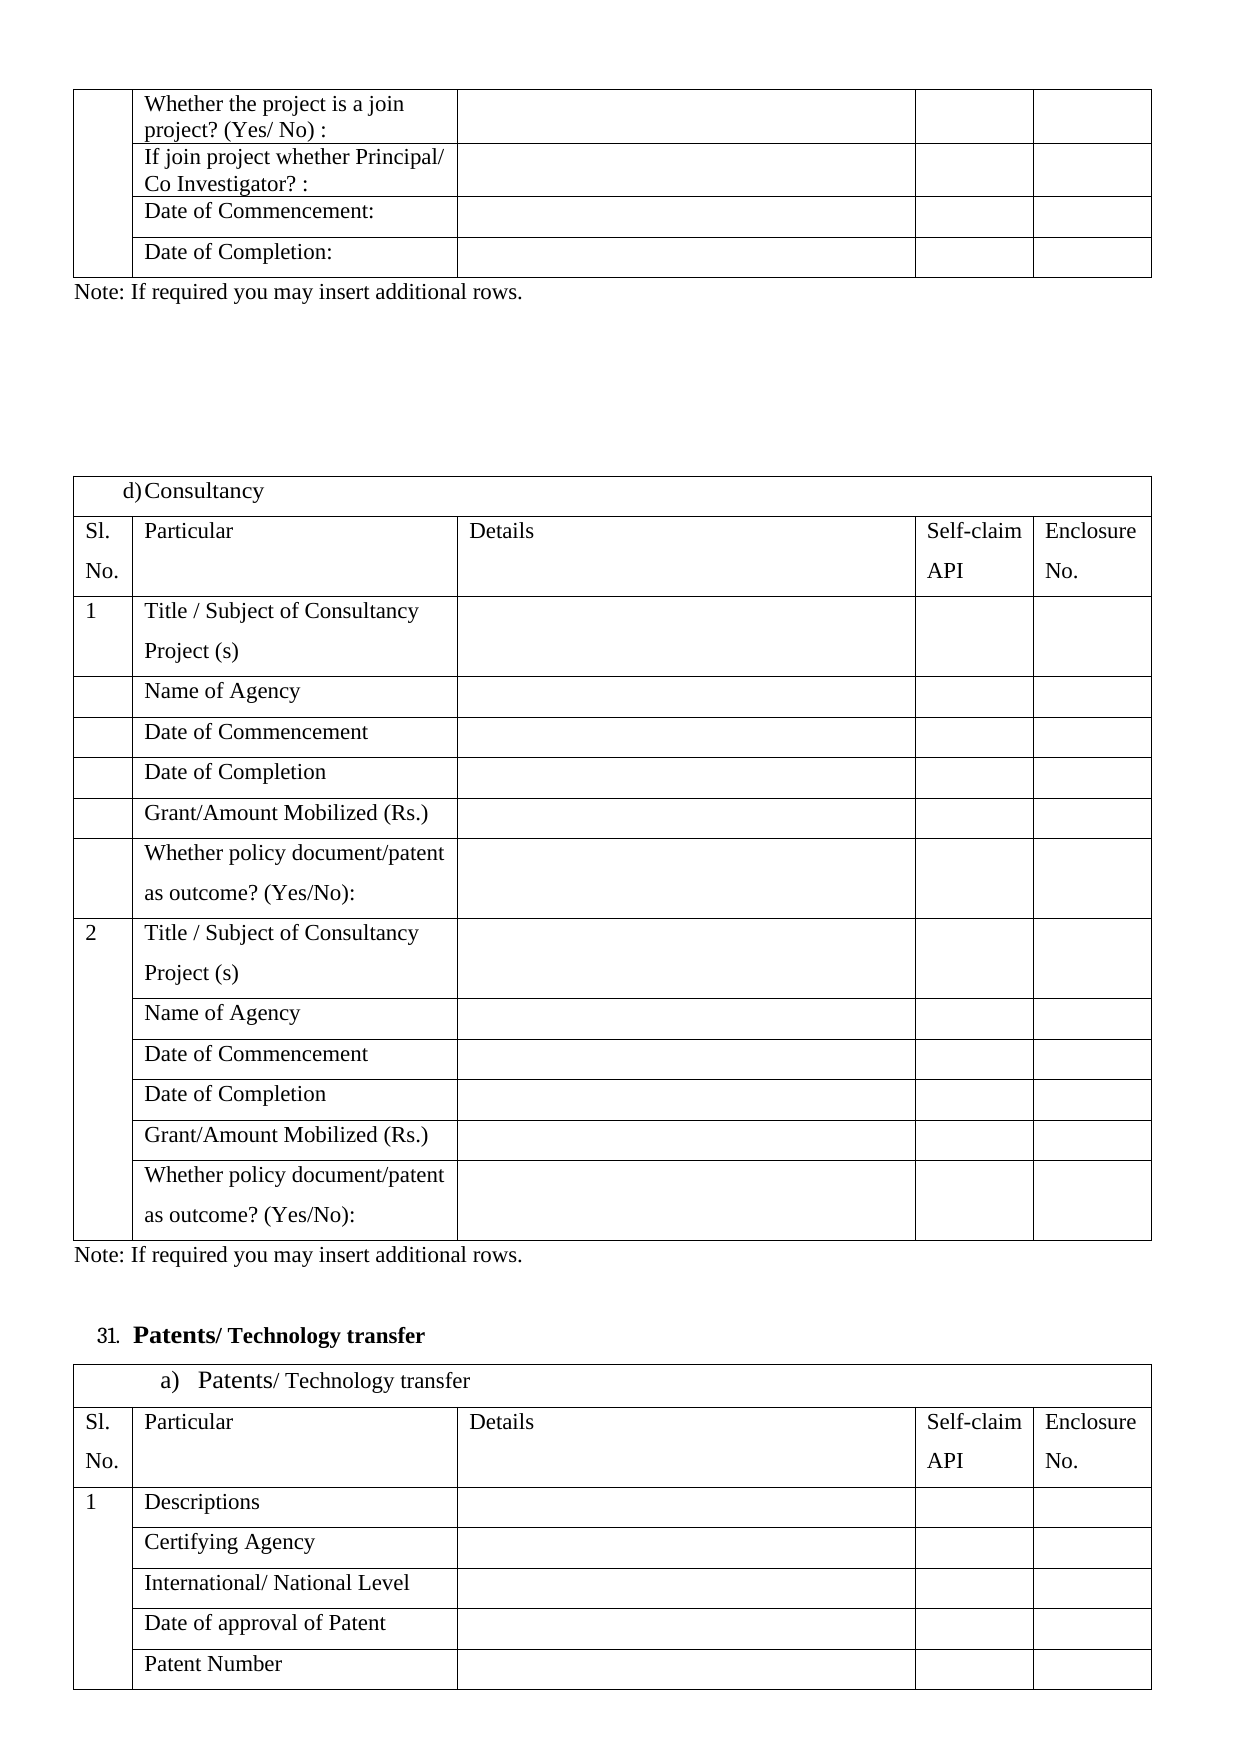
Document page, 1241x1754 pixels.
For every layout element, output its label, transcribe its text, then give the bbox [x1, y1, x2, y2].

table_cell Name of Agency [133, 677, 457, 717]
table_cell [1034, 197, 1151, 237]
table_cell [458, 1121, 915, 1160]
table_cell Grant/Amount Mobilized (Rs.) [133, 799, 457, 838]
table_cell [1034, 1650, 1151, 1689]
table_cell [916, 1609, 1033, 1649]
table_cell Name of Agency [133, 999, 457, 1039]
table_cell [916, 90, 1033, 142]
table_cell [1034, 1161, 1151, 1240]
table_cell Date of Commencement: [133, 197, 457, 237]
table_cell Whether the project is a join project? (Yes/ No) : [133, 90, 457, 142]
table_cell [1034, 919, 1151, 998]
list Patents/ Technology transfer [97, 1320, 1152, 1349]
text Note: If required you may insert additional rows. [74, 278, 1152, 304]
table_cell [1034, 597, 1151, 676]
table_cell [458, 718, 915, 757]
table_cell Sl. No. [74, 517, 132, 596]
table_cell [1034, 1040, 1151, 1079]
table_cell Patent Number [133, 1650, 457, 1689]
table_cell [458, 1040, 915, 1079]
table_cell [458, 1569, 915, 1608]
table_cell [458, 999, 915, 1039]
table_cell Particular [133, 1408, 457, 1487]
table_cell [1034, 999, 1151, 1039]
table_cell Details [458, 1408, 915, 1487]
table_cell [74, 718, 132, 757]
table_cell [1034, 799, 1151, 838]
table_cell [916, 999, 1033, 1039]
table_cell [1034, 1488, 1151, 1527]
table_cell [916, 197, 1033, 237]
table_cell [458, 758, 915, 798]
table_cell Date of approval of Patent [133, 1609, 457, 1649]
table_cell [458, 197, 915, 237]
table_cell 1 [74, 597, 132, 676]
table_cell Date of Completion [133, 758, 457, 798]
table_cell [74, 839, 132, 918]
table_cell [916, 758, 1033, 798]
table_cell [1034, 718, 1151, 757]
table_cell [1034, 758, 1151, 798]
table_cell Whether policy document/patent as outcome? (Yes/No): [133, 1161, 457, 1240]
table_cell [916, 1121, 1033, 1160]
table_cell [458, 839, 915, 918]
table_cell [1034, 144, 1151, 196]
table_cell [916, 839, 1033, 918]
table_cell [916, 144, 1033, 196]
table_cell [458, 90, 915, 142]
table_cell [916, 718, 1033, 757]
table_cell Grant/Amount Mobilized (Rs.) [133, 1121, 457, 1160]
table_cell International/ National Level [133, 1569, 457, 1608]
table_cell Date of Commencement [133, 1040, 457, 1079]
table_cell Date of Completion: [133, 238, 457, 277]
table_cell [458, 1609, 915, 1649]
table_cell [1034, 677, 1151, 717]
table_cell Self-claim API [916, 517, 1033, 596]
table_cell [1034, 238, 1151, 277]
table_cell [458, 799, 915, 838]
text Note: If required you may insert additional rows. [74, 1241, 1152, 1268]
table_cell [1034, 90, 1151, 142]
table_cell [74, 799, 132, 838]
table_cell 2 [74, 919, 132, 1240]
table_cell [458, 144, 915, 196]
table_cell [916, 597, 1033, 676]
table_cell [916, 1569, 1033, 1608]
table_cell [458, 238, 915, 277]
table_cell [1034, 1528, 1151, 1568]
table_cell Enclosure No. [1034, 1408, 1151, 1487]
table_cell [1034, 1121, 1151, 1160]
table_cell [916, 1528, 1033, 1568]
table_cell [916, 799, 1033, 838]
table_cell 1 [74, 1488, 132, 1689]
table_cell Title / Subject of Consultancy Project (s) [133, 597, 457, 676]
table_cell [458, 1080, 915, 1120]
table_cell [74, 677, 132, 717]
table_cell [916, 1040, 1033, 1079]
table_cell [458, 919, 915, 998]
table_cell [458, 1528, 915, 1568]
table_cell [916, 238, 1033, 277]
table_header Consultancy [74, 477, 1151, 516]
table_cell Particular [133, 517, 457, 596]
table_cell [1034, 839, 1151, 918]
table_cell [916, 1488, 1033, 1527]
table_header Patents/ Technology transfer [74, 1365, 1151, 1407]
table_cell Descriptions [133, 1488, 457, 1527]
table_cell [1034, 1609, 1151, 1649]
table_cell Sl. No. [74, 1408, 132, 1487]
table_cell [1034, 1569, 1151, 1608]
table_cell Whether policy document/patent as outcome? (Yes/No): [133, 839, 457, 918]
table_cell [916, 919, 1033, 998]
table_cell Certifying Agency [133, 1528, 457, 1568]
table_cell [916, 1080, 1033, 1120]
table_cell Title / Subject of Consultancy Project (s) [133, 919, 457, 998]
table_cell [458, 677, 915, 717]
table_cell Date of Completion [133, 1080, 457, 1120]
table_cell [74, 758, 132, 798]
table_cell [916, 677, 1033, 717]
table_cell [916, 1161, 1033, 1240]
table_cell If join project whether Principal/ Co Investigator? : [133, 144, 457, 196]
table_cell [916, 1650, 1033, 1689]
table_cell Details [458, 517, 915, 596]
table_cell [458, 1650, 915, 1689]
table_cell [458, 597, 915, 676]
table_cell Date of Commencement [133, 718, 457, 757]
table_cell [458, 1161, 915, 1240]
table_cell Self-claim API [916, 1408, 1033, 1487]
table_cell [458, 1488, 915, 1527]
table_cell [1034, 1080, 1151, 1120]
table_cell Enclosure No. [1034, 517, 1151, 596]
